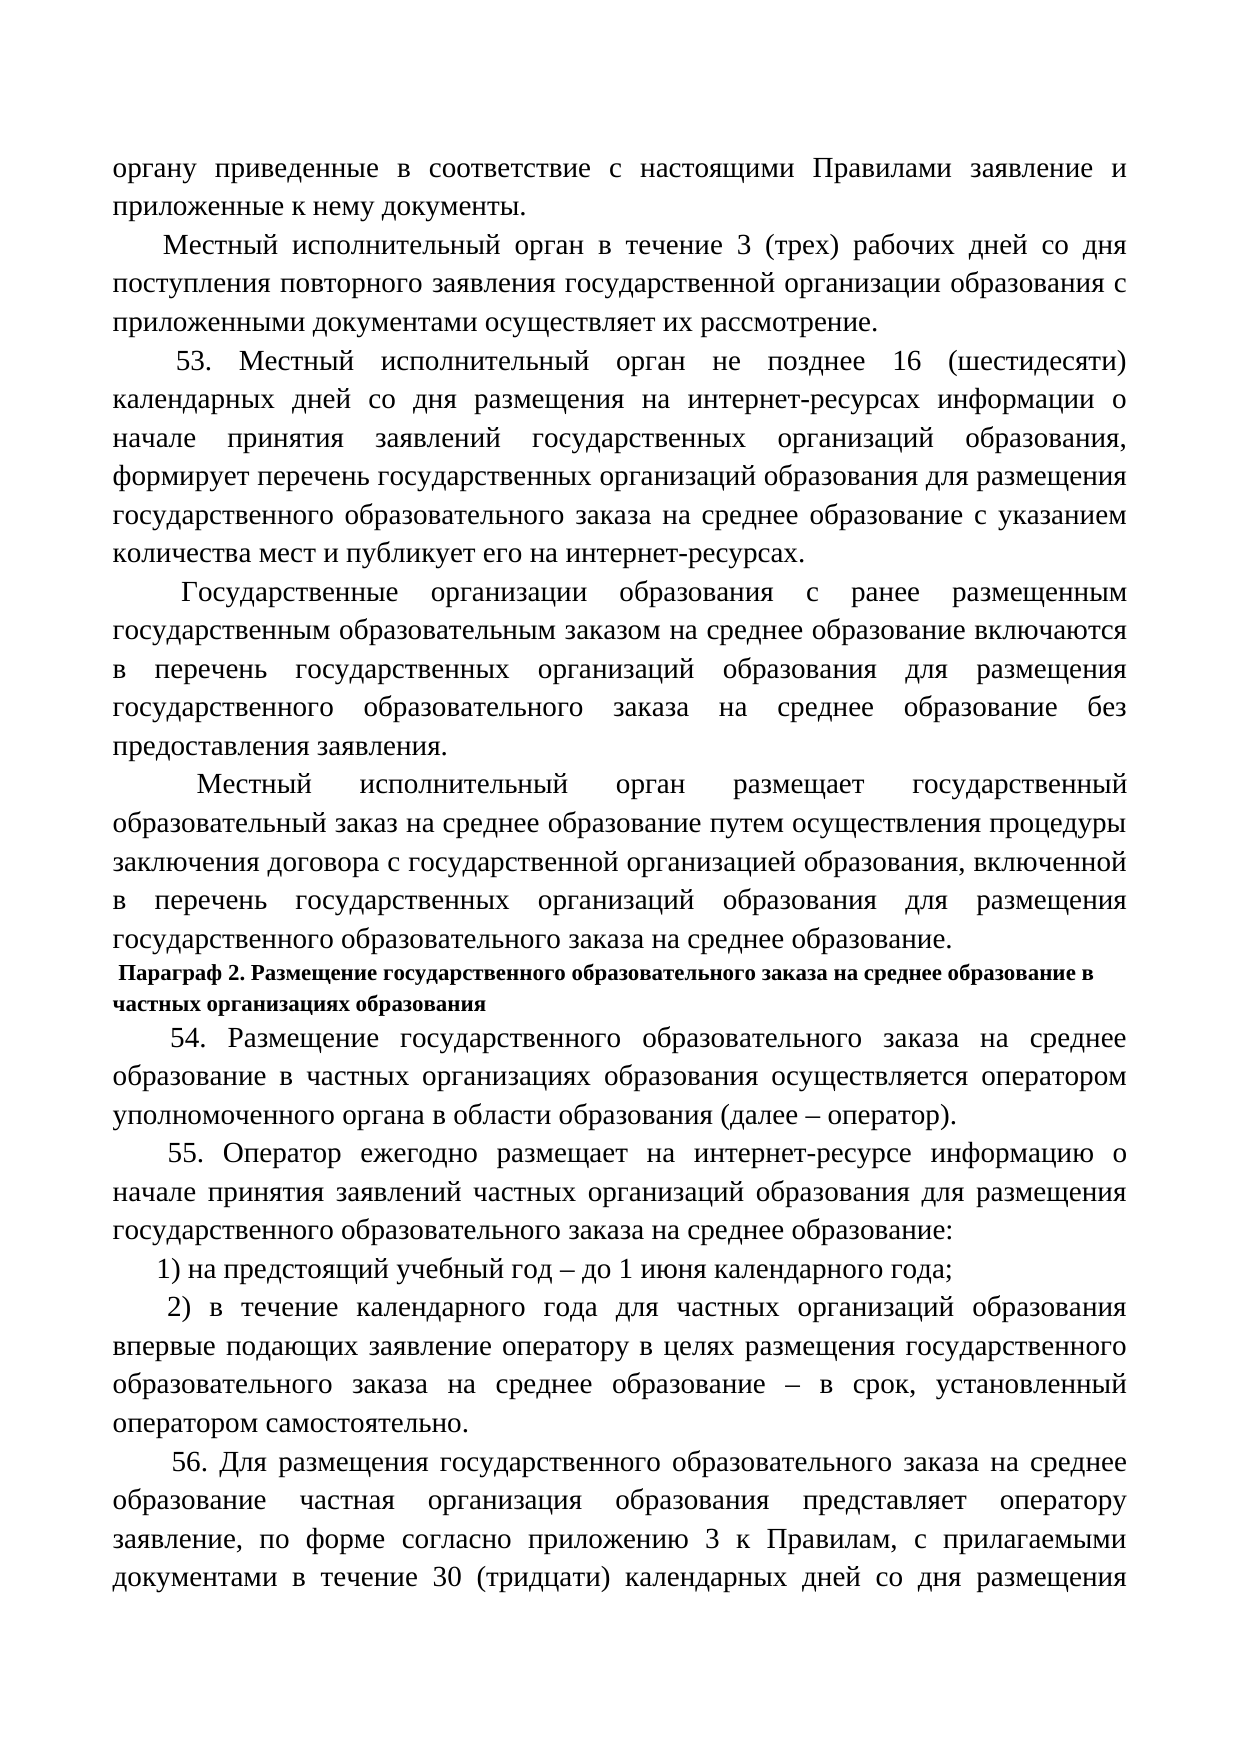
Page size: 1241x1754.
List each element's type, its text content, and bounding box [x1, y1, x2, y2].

text 54. Размещение государственного образовательного заказа на среднее образование в частных организациях образования осуществляется оператором уполномоченного органа в области образования (далее – оператор). [112, 1020, 1128, 1130]
text 55. Оператор ежегодно размещает на интернет-ресурсе информацию о начале принятия заявлений частных организаций образования для размещения государственного образовательного заказа на среднее образование: [112, 1135, 1128, 1246]
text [112, 150, 1128, 222]
text 1) на предстоящий учебный год – до 1 июня календарного года; [112, 1251, 1128, 1284]
text 53. Местный исполнительный орган не позднее 16 (шестидесяти) календарных дней со дня размещения на интернет-ресурсах информации о начале принятия заявлений государственных организаций образования, формирует перечень государственных организаций образования для размещения государственного образовательного заказа на среднее образование с указанием количества мест и публикует его на интернет-ресурсах. [112, 343, 1128, 569]
text Местный исполнительный орган размещает государственный образовательный заказ на среднее образование путем осуществления процедуры заключения договора с государственной организацией образования, включенной в перечень государственных организаций образования для размещения государственного образовательного заказа на среднее образование. [112, 767, 1128, 954]
text Местный исполнительный орган в течение 3 (трех) рабочих дней со дня поступления повторного заявления государственной организации образования с приложенными документами осуществляет их рассмотрение. [112, 227, 1128, 338]
text Государственные организации образования с ранее размещенным государственным образовательным заказом на среднее образование включаются в перечень государственных организаций образования для размещения государственного образовательного заказа на среднее образование без предоставления заявления. [112, 574, 1128, 762]
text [112, 1444, 1128, 1593]
text 2) в течение календарного года для частных организаций образования впервые подающих заявление оператору в целях размещения государственного образовательного заказа на среднее образование – в срок, установленный оператором самостоятельно. [112, 1289, 1128, 1439]
text Параграф 2. Размещение государственного образовательного заказа на среднее образование в частных организациях образования [112, 959, 1128, 1016]
